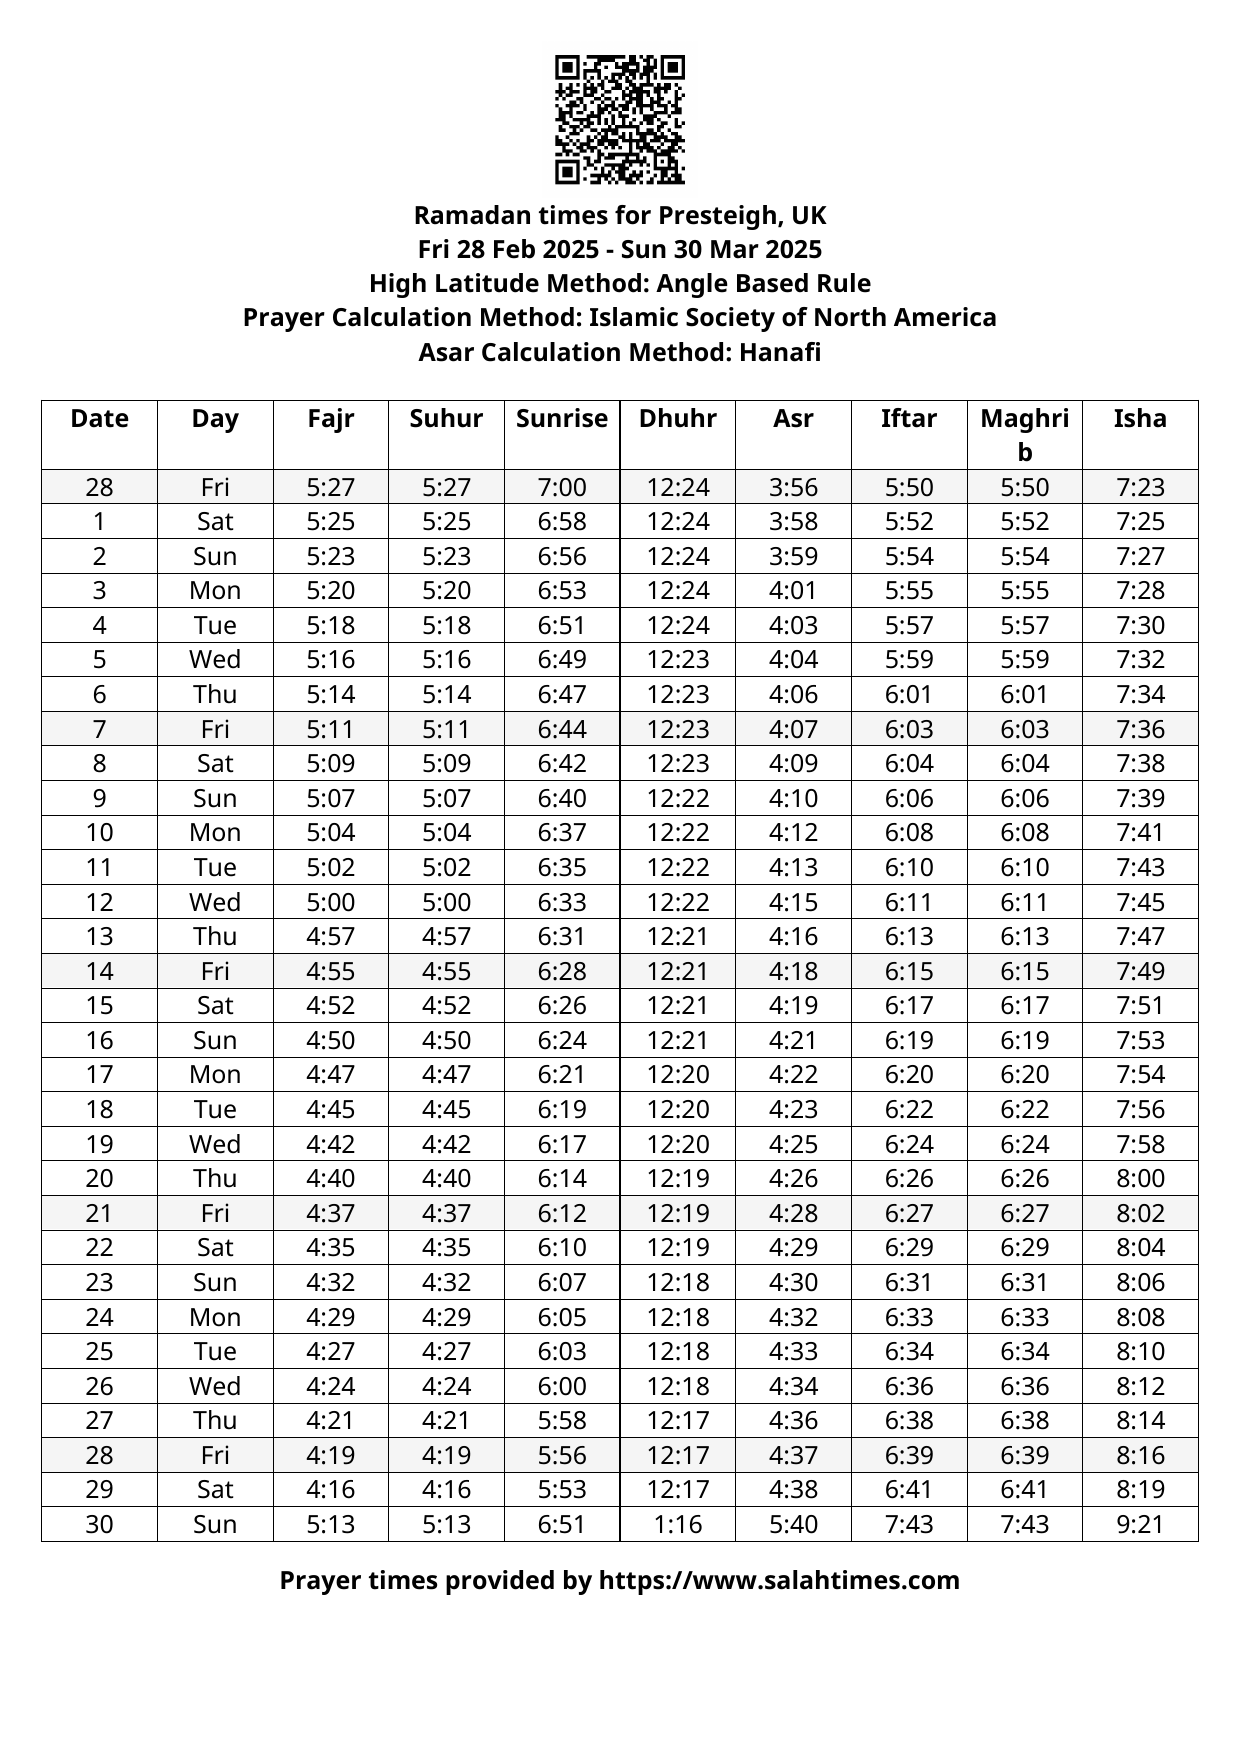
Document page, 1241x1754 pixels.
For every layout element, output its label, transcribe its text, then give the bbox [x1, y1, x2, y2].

text Prayer times provided by https://www.salahtimes.com [42, 1563, 1198, 1597]
table_cell 6:07 [505, 1265, 619, 1299]
table_cell 8:06 [1083, 1265, 1198, 1299]
table_cell 18 [42, 1092, 157, 1126]
table_cell 12:24 [621, 470, 735, 503]
table_cell 6:22 [968, 1092, 1082, 1126]
table_cell 5:50 [852, 470, 967, 503]
table_cell 12:17 [621, 1473, 735, 1506]
table_cell 5:25 [274, 504, 388, 538]
table_header Sunrise [505, 401, 619, 469]
table_cell Mon [158, 1058, 273, 1091]
table_cell 5:56 [505, 1438, 619, 1472]
table_cell 29 [42, 1473, 157, 1506]
table_cell 4:42 [274, 1127, 388, 1160]
table_cell 4:32 [389, 1265, 504, 1299]
table_cell 6:21 [505, 1058, 619, 1091]
table_cell 7:39 [1083, 781, 1198, 814]
table_cell Tue [158, 1334, 273, 1368]
table_cell 6:10 [505, 1231, 619, 1264]
table_cell 24 [42, 1300, 157, 1333]
table_cell 6:17 [505, 1127, 619, 1160]
table_cell Thu [158, 1161, 273, 1195]
table_cell 6:13 [968, 919, 1082, 953]
table_cell 7:32 [1083, 643, 1198, 676]
table_cell 7:28 [1083, 574, 1198, 607]
table_cell 4:37 [389, 1196, 504, 1229]
table_cell 4:19 [389, 1438, 504, 1472]
table_cell 4:25 [736, 1127, 851, 1160]
table_cell 4 [42, 608, 157, 642]
table_cell 4:34 [736, 1369, 851, 1402]
text Asar Calculation Method: Hanafi [42, 334, 1198, 368]
table_cell 3:58 [736, 504, 851, 538]
table_cell 7:30 [1083, 608, 1198, 642]
table_cell 4:16 [274, 1473, 388, 1506]
table_cell 5:09 [274, 746, 388, 780]
table_cell 7:54 [1083, 1058, 1198, 1091]
table_cell 6:22 [852, 1092, 967, 1126]
table_cell 8:10 [1083, 1334, 1198, 1368]
table_cell 4:52 [274, 989, 388, 1022]
table_cell 5:16 [389, 643, 504, 676]
table_cell Wed [158, 1369, 273, 1402]
table_cell 5:54 [968, 539, 1082, 572]
table_cell 5 [42, 643, 157, 676]
table_cell 6:19 [852, 1023, 967, 1057]
table_cell 28 [42, 1438, 157, 1472]
table_cell 6:41 [852, 1473, 967, 1506]
table_cell Wed [158, 1127, 273, 1160]
table_cell Mon [158, 1300, 273, 1333]
table_cell 10 [42, 816, 157, 849]
table_cell 5:59 [968, 643, 1082, 676]
table_cell 3:56 [736, 470, 851, 503]
table_cell 6:08 [852, 816, 967, 849]
table_cell 4:28 [736, 1196, 851, 1229]
table_cell 12:20 [621, 1058, 735, 1091]
table_cell 4:15 [736, 885, 851, 918]
table_cell 6:24 [505, 1023, 619, 1057]
table_cell 4:35 [274, 1231, 388, 1264]
table_cell 5:59 [852, 643, 967, 676]
table_cell 4:55 [389, 954, 504, 987]
table_cell 12:20 [621, 1127, 735, 1160]
table_cell 6:51 [505, 608, 619, 642]
table_cell 6:39 [968, 1438, 1082, 1472]
table_cell 12 [42, 885, 157, 918]
table_cell 5:57 [852, 608, 967, 642]
table_cell 6:36 [852, 1369, 967, 1402]
table_cell 4:29 [736, 1231, 851, 1264]
table_cell 4:21 [274, 1404, 388, 1437]
table_cell 6:17 [852, 989, 967, 1022]
table_cell 7:53 [1083, 1023, 1198, 1057]
table_cell 6:31 [968, 1265, 1082, 1299]
table_cell 6:31 [852, 1265, 967, 1299]
table_header Iftar [852, 401, 967, 469]
table_cell 8:02 [1083, 1196, 1198, 1229]
table_cell 4:01 [736, 574, 851, 607]
table_cell 8:19 [1083, 1473, 1198, 1506]
table_cell 6:37 [505, 816, 619, 849]
table_cell 6:29 [852, 1231, 967, 1264]
table_cell 12:18 [621, 1300, 735, 1333]
table_cell 8:08 [1083, 1300, 1198, 1333]
table_cell 6:14 [505, 1161, 619, 1195]
table_cell Thu [158, 919, 273, 953]
table_cell 5:04 [389, 816, 504, 849]
table_header Day [158, 401, 273, 469]
table_cell Sat [158, 989, 273, 1022]
table_cell 5:55 [852, 574, 967, 607]
table_header Isha [1083, 401, 1198, 469]
table_cell 6:31 [505, 919, 619, 953]
table_cell 4:12 [736, 816, 851, 849]
table_cell 4:50 [274, 1023, 388, 1057]
table_cell 12:20 [621, 1092, 735, 1126]
table_cell 5:27 [274, 470, 388, 503]
table_cell 7:27 [1083, 539, 1198, 572]
table_cell 4:23 [736, 1092, 851, 1126]
table_cell 6:33 [968, 1300, 1082, 1333]
table_cell 7:23 [1083, 470, 1198, 503]
table_cell Thu [158, 677, 273, 711]
table_cell 5:52 [852, 504, 967, 538]
table_cell 4:57 [389, 919, 504, 953]
table_cell Tue [158, 608, 273, 642]
table_cell 6:28 [505, 954, 619, 987]
table_cell 12:23 [621, 677, 735, 711]
table_cell 6:05 [505, 1300, 619, 1333]
table_header Fajr [274, 401, 388, 469]
table_cell 4:50 [389, 1023, 504, 1057]
table_cell 6 [42, 677, 157, 711]
table_cell 4:22 [736, 1058, 851, 1091]
table_header Suhur [389, 401, 504, 469]
table_cell 6:44 [505, 712, 619, 745]
table_cell 6:00 [505, 1369, 619, 1402]
table_cell 6:11 [968, 885, 1082, 918]
table_cell 6:24 [852, 1127, 967, 1160]
table_cell 6:17 [968, 989, 1082, 1022]
table_cell 4:16 [736, 919, 851, 953]
table_cell 6:33 [505, 885, 619, 918]
table_cell 4:10 [736, 781, 851, 814]
table_cell 11 [42, 850, 157, 884]
table_cell 4:55 [274, 954, 388, 987]
table_cell 4:19 [274, 1438, 388, 1472]
table_cell Sun [158, 1265, 273, 1299]
table_cell Mon [158, 816, 273, 849]
table_cell Sat [158, 1231, 273, 1264]
table_cell Sat [158, 1473, 273, 1506]
table_cell 12:18 [621, 1334, 735, 1368]
table_cell 6:26 [968, 1161, 1082, 1195]
table_cell 5:13 [389, 1507, 504, 1541]
table_cell 4:32 [736, 1300, 851, 1333]
table_cell 16 [42, 1023, 157, 1057]
table_cell 4:57 [274, 919, 388, 953]
table_cell 4:21 [389, 1404, 504, 1437]
table_cell 12:22 [621, 781, 735, 814]
table_header Maghrib [968, 401, 1082, 469]
table_cell 6:49 [505, 643, 619, 676]
table_cell Fri [158, 712, 273, 745]
table_cell 12:19 [621, 1161, 735, 1195]
table_cell 6:12 [505, 1196, 619, 1229]
table_cell 6:24 [968, 1127, 1082, 1160]
table_cell 6:39 [852, 1438, 967, 1472]
table_cell 5:14 [274, 677, 388, 711]
table_cell 7:51 [1083, 989, 1198, 1022]
table_cell Wed [158, 885, 273, 918]
table_cell 4:26 [736, 1161, 851, 1195]
table_cell Sun [158, 1507, 273, 1541]
table_cell 6:38 [852, 1404, 967, 1437]
table_cell 5:02 [274, 850, 388, 884]
table_cell 8:00 [1083, 1161, 1198, 1195]
table_cell 4:27 [389, 1334, 504, 1368]
table_cell 5:14 [389, 677, 504, 711]
table_header Date [42, 401, 157, 469]
table_cell 4:52 [389, 989, 504, 1022]
table_cell 7:43 [1083, 850, 1198, 884]
table_cell 19 [42, 1127, 157, 1160]
table_cell 13 [42, 919, 157, 953]
table_cell 4:07 [736, 712, 851, 745]
table_cell 5:11 [389, 712, 504, 745]
table_cell 9:21 [1083, 1507, 1198, 1541]
table_cell 5:40 [736, 1507, 851, 1541]
table_cell 14 [42, 954, 157, 987]
table_cell 7:41 [1083, 816, 1198, 849]
table_cell 4:27 [274, 1334, 388, 1368]
table_cell 6:03 [968, 712, 1082, 745]
table_cell 4:24 [389, 1369, 504, 1402]
table_cell 4:18 [736, 954, 851, 987]
table_cell 6:19 [505, 1092, 619, 1126]
table_cell 5:58 [505, 1404, 619, 1437]
table_cell 22 [42, 1231, 157, 1264]
table_cell 12:23 [621, 746, 735, 780]
table_cell 4:03 [736, 608, 851, 642]
table_cell 6:40 [505, 781, 619, 814]
table_cell 12:24 [621, 608, 735, 642]
table_cell 6:33 [852, 1300, 967, 1333]
table_cell 5:18 [389, 608, 504, 642]
text High Latitude Method: Angle Based Rule [42, 266, 1198, 300]
table_cell 12:21 [621, 1023, 735, 1057]
text Ramadan times for Presteigh, UK [42, 198, 1198, 232]
table_cell 4:29 [389, 1300, 504, 1333]
table_cell 5:13 [274, 1507, 388, 1541]
table_cell 8:16 [1083, 1438, 1198, 1472]
table_cell 4:24 [274, 1369, 388, 1402]
table_cell 6:34 [852, 1334, 967, 1368]
table_cell Sat [158, 746, 273, 780]
table_cell 5:07 [389, 781, 504, 814]
table_cell 4:40 [389, 1161, 504, 1195]
table_cell 5:52 [968, 504, 1082, 538]
table_cell 12:21 [621, 919, 735, 953]
table_cell 23 [42, 1265, 157, 1299]
table_cell Fri [158, 954, 273, 987]
picture [542, 41, 699, 198]
table_cell 5:50 [968, 470, 1082, 503]
table_cell 6:20 [852, 1058, 967, 1091]
table_cell Fri [158, 470, 273, 503]
table_cell 3:59 [736, 539, 851, 572]
table_cell 7:36 [1083, 712, 1198, 745]
table_cell 21 [42, 1196, 157, 1229]
table_cell 7:43 [852, 1507, 967, 1541]
table_cell 4:42 [389, 1127, 504, 1160]
table_cell 12:23 [621, 643, 735, 676]
table_cell 9 [42, 781, 157, 814]
table_cell 5:23 [389, 539, 504, 572]
table_cell 6:53 [505, 574, 619, 607]
table_cell 7:34 [1083, 677, 1198, 711]
table_cell 5:11 [274, 712, 388, 745]
table_cell 5:09 [389, 746, 504, 780]
table_cell 12:23 [621, 712, 735, 745]
table_cell 5:23 [274, 539, 388, 572]
table_cell 5:27 [389, 470, 504, 503]
table_cell 6:38 [968, 1404, 1082, 1437]
table_cell 20 [42, 1161, 157, 1195]
table_cell 4:35 [389, 1231, 504, 1264]
table_cell 7 [42, 712, 157, 745]
table_cell 1 [42, 504, 157, 538]
text Fri 28 Feb 2025 - Sun 30 Mar 2025 [42, 232, 1198, 266]
table_cell 5:20 [274, 574, 388, 607]
table_cell 6:01 [968, 677, 1082, 711]
table_cell 4:32 [274, 1265, 388, 1299]
table_cell Mon [158, 574, 273, 607]
table_cell 12:18 [621, 1369, 735, 1402]
table_cell 5:18 [274, 608, 388, 642]
table_cell 6:41 [968, 1473, 1082, 1506]
table_cell 5:02 [389, 850, 504, 884]
table_cell 5:54 [852, 539, 967, 572]
table_cell 6:20 [968, 1058, 1082, 1091]
table_cell 6:47 [505, 677, 619, 711]
table_cell 6:10 [852, 850, 967, 884]
table_cell 6:06 [968, 781, 1082, 814]
table_cell 6:29 [968, 1231, 1082, 1264]
table_cell 6:01 [852, 677, 967, 711]
table_cell 4:13 [736, 850, 851, 884]
table_cell 8:12 [1083, 1369, 1198, 1402]
table_cell 6:15 [852, 954, 967, 987]
table_cell Sun [158, 1023, 273, 1057]
table_cell Tue [158, 1092, 273, 1126]
table_cell 6:04 [852, 746, 967, 780]
table_cell 12:19 [621, 1231, 735, 1264]
table_cell 8 [42, 746, 157, 780]
table_cell 4:37 [736, 1438, 851, 1472]
table_cell 15 [42, 989, 157, 1022]
table_cell 4:33 [736, 1334, 851, 1368]
table_cell 6:42 [505, 746, 619, 780]
table_cell 4:30 [736, 1265, 851, 1299]
table_cell 6:08 [968, 816, 1082, 849]
table_cell 7:43 [968, 1507, 1082, 1541]
table_cell 6:58 [505, 504, 619, 538]
table_cell 12:24 [621, 574, 735, 607]
table_cell 7:49 [1083, 954, 1198, 987]
table_cell 4:37 [274, 1196, 388, 1229]
table_cell 4:45 [389, 1092, 504, 1126]
table_cell 6:27 [852, 1196, 967, 1229]
table_cell Sun [158, 781, 273, 814]
table_cell 6:11 [852, 885, 967, 918]
table_cell 6:10 [968, 850, 1082, 884]
table_cell 5:55 [968, 574, 1082, 607]
table_cell Tue [158, 850, 273, 884]
table_cell 26 [42, 1369, 157, 1402]
table_cell 6:04 [968, 746, 1082, 780]
table_cell 4:45 [274, 1092, 388, 1126]
table_cell 1:16 [621, 1507, 735, 1541]
table_cell 5:25 [389, 504, 504, 538]
table_cell 7:47 [1083, 919, 1198, 953]
table_cell 8:04 [1083, 1231, 1198, 1264]
table_cell 3 [42, 574, 157, 607]
table_cell 7:56 [1083, 1092, 1198, 1126]
table_cell 6:26 [852, 1161, 967, 1195]
table_cell 4:40 [274, 1161, 388, 1195]
table_cell 5:04 [274, 816, 388, 849]
table_cell 12:17 [621, 1404, 735, 1437]
table_cell 12:22 [621, 816, 735, 849]
table_cell 30 [42, 1507, 157, 1541]
table_cell 5:00 [389, 885, 504, 918]
table_cell 6:35 [505, 850, 619, 884]
table_cell 6:56 [505, 539, 619, 572]
table_cell Wed [158, 643, 273, 676]
table_cell 6:19 [968, 1023, 1082, 1057]
table_cell 17 [42, 1058, 157, 1091]
table_cell 12:19 [621, 1196, 735, 1229]
table_cell 12:21 [621, 954, 735, 987]
table_cell 12:24 [621, 539, 735, 572]
table_cell 25 [42, 1334, 157, 1368]
table_cell 8:14 [1083, 1404, 1198, 1437]
table_cell 4:47 [389, 1058, 504, 1091]
table_cell 12:18 [621, 1265, 735, 1299]
table_cell 12:22 [621, 885, 735, 918]
table_cell 7:25 [1083, 504, 1198, 538]
table_cell 4:19 [736, 989, 851, 1022]
table_cell 6:36 [968, 1369, 1082, 1402]
table_cell 6:03 [852, 712, 967, 745]
table_cell 7:58 [1083, 1127, 1198, 1160]
table_cell 4:21 [736, 1023, 851, 1057]
table_cell 4:09 [736, 746, 851, 780]
table_cell Fri [158, 1196, 273, 1229]
table_cell 6:06 [852, 781, 967, 814]
table_cell 5:16 [274, 643, 388, 676]
table_cell Fri [158, 1438, 273, 1472]
table_cell 6:26 [505, 989, 619, 1022]
table_cell 6:15 [968, 954, 1082, 987]
table_cell 27 [42, 1404, 157, 1437]
table_cell 4:47 [274, 1058, 388, 1091]
table_cell 12:17 [621, 1438, 735, 1472]
table_cell 12:22 [621, 850, 735, 884]
table_cell 5:57 [968, 608, 1082, 642]
table_cell 6:34 [968, 1334, 1082, 1368]
table_cell 7:00 [505, 470, 619, 503]
table_cell 6:27 [968, 1196, 1082, 1229]
table_cell 28 [42, 470, 157, 503]
table_cell 4:38 [736, 1473, 851, 1506]
table_cell 7:38 [1083, 746, 1198, 780]
table_header Dhuhr [621, 401, 735, 469]
table_cell 12:21 [621, 989, 735, 1022]
table_cell 5:00 [274, 885, 388, 918]
table_cell 4:04 [736, 643, 851, 676]
table_cell 2 [42, 539, 157, 572]
table_cell 4:16 [389, 1473, 504, 1506]
text Prayer Calculation Method: Islamic Society of North America [42, 300, 1198, 334]
table_cell Sat [158, 504, 273, 538]
table_cell 6:03 [505, 1334, 619, 1368]
table_cell 5:53 [505, 1473, 619, 1506]
table_cell Sun [158, 539, 273, 572]
table_cell 4:36 [736, 1404, 851, 1437]
table_cell Thu [158, 1404, 273, 1437]
table_cell 5:20 [389, 574, 504, 607]
table_cell 6:13 [852, 919, 967, 953]
table_cell 4:06 [736, 677, 851, 711]
table_cell 7:45 [1083, 885, 1198, 918]
table_cell 5:07 [274, 781, 388, 814]
table_cell 4:29 [274, 1300, 388, 1333]
table_cell 12:24 [621, 504, 735, 538]
table_cell 6:51 [505, 1507, 619, 1541]
table_header Asr [736, 401, 851, 469]
